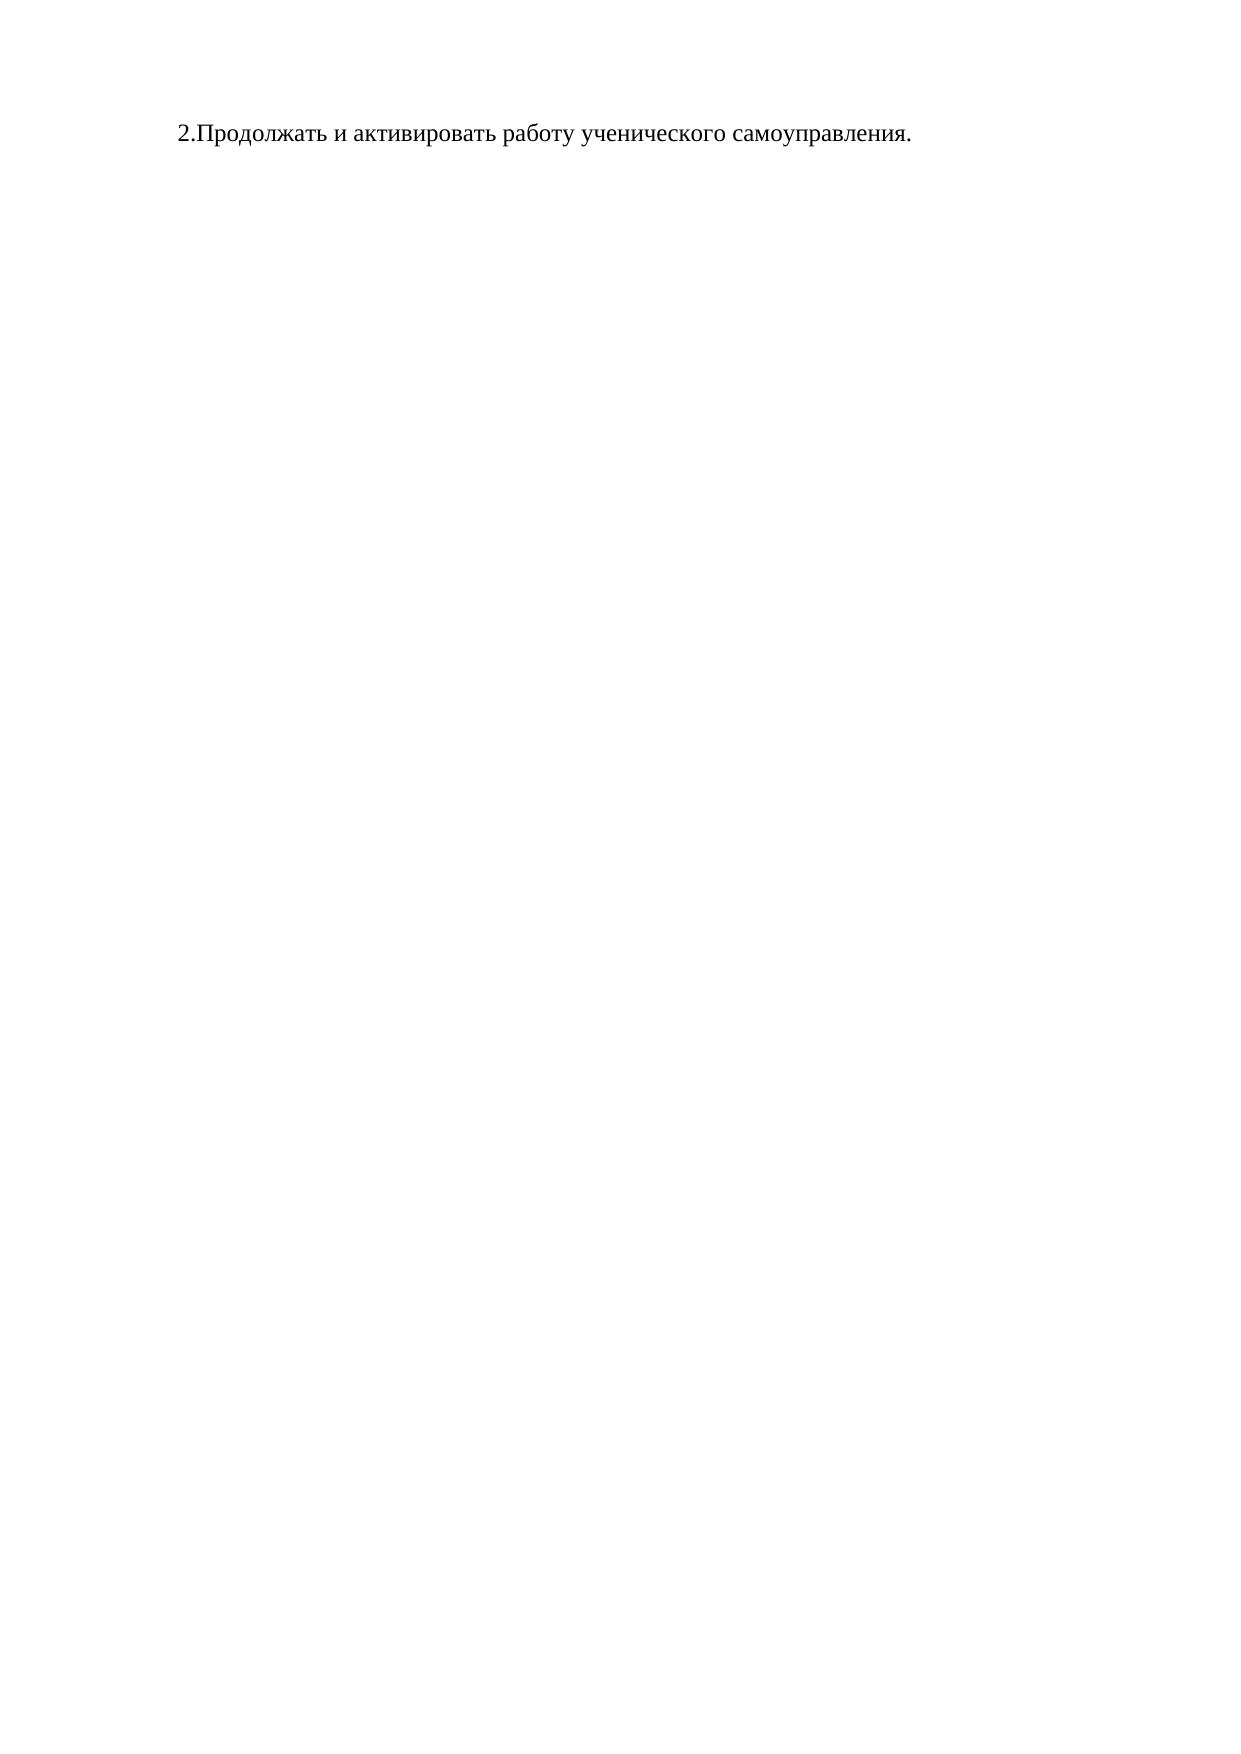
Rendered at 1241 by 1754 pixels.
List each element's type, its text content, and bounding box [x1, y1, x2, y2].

text 2.Продолжать и активировать работу ученического самоуправления. [177, 118, 1152, 147]
